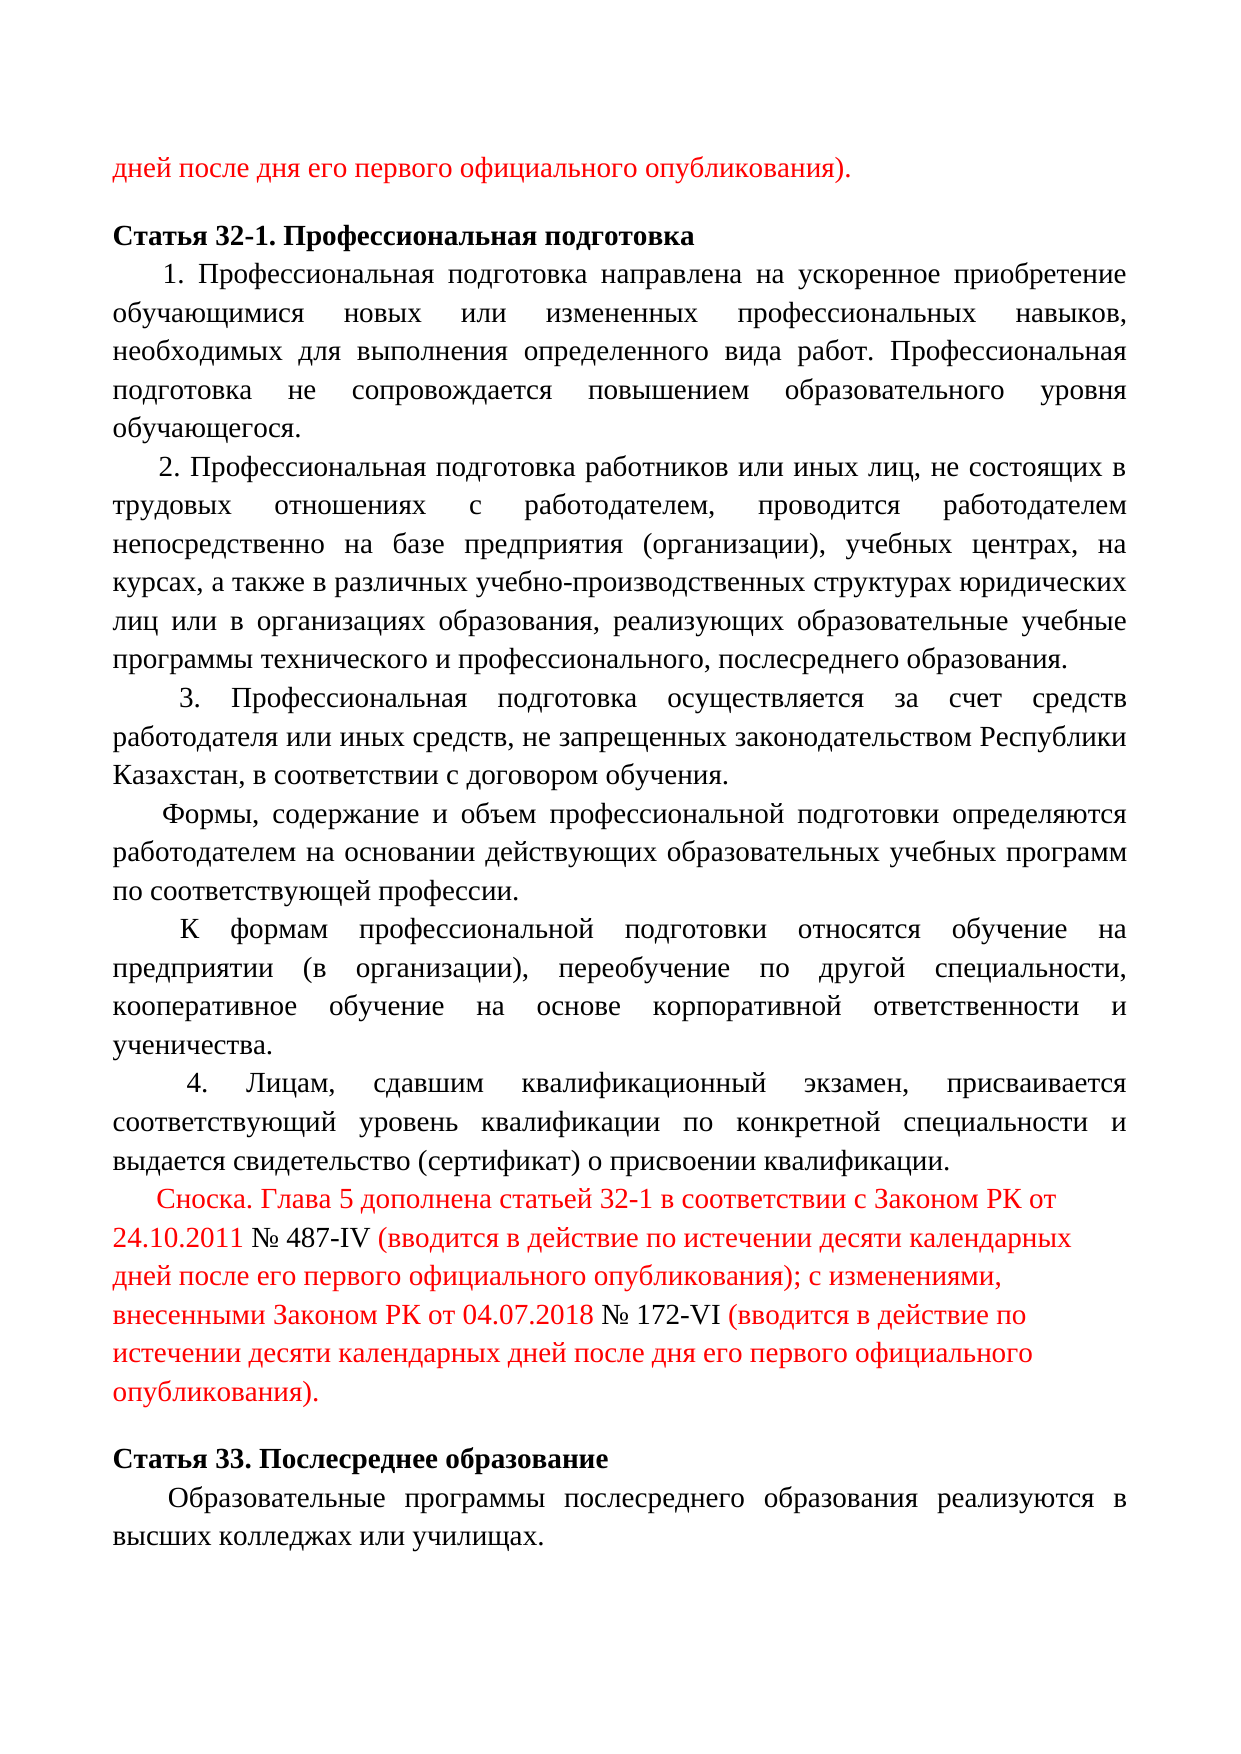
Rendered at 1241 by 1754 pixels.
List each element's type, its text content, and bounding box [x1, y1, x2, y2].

text Формы, содержание и объем профессиональной подготовки определяются работодателем на основании действующих образовательных учебных программ по соответствующей профессии. [112, 796, 1128, 906]
text Статья 33. Послесреднее образование [112, 1441, 1128, 1475]
text Сноска. Глава 5 дополнена статьей 32-1 в соответствии с Законом РК от 24.10.2011 № 487-IV (вводится в действие по истечении десяти календарных дней после его первого официального опубликования); с изменениями, внесенными Законом РК от 04.07.2018 № 172-VІ (вводится в действие по истечении десяти календарных дней после дня его первого официального опубликования). [112, 1181, 1128, 1438]
text 2. Профессиональная подготовка работников или иных лиц, не состоящих в трудовых отношениях с работодателем, проводится работодателем непосредственно на базе предприятия (организации), учебных центрах, на курсах, а также в различных учебно-производственных структурах юридических лиц или в организациях образования, реализующих образовательные учебные программы технического и профессионального, послесреднего образования. [112, 449, 1128, 675]
text 3. Профессиональная подготовка осуществляется за счет средств работодателя или иных средств, не запрещенных законодательством Республики Казахстан, в соответствии с договором обучения. [112, 680, 1128, 791]
text Образовательные программы послесреднего образования реализуются в высших колледжах или училищах. [112, 1480, 1128, 1552]
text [112, 150, 1128, 214]
text 1. Профессиональная подготовка направлена на ускоренное приобретение обучающимися новых или измененных профессиональных навыков, необходимых для выполнения определенного вида работ. Профессиональная подготовка не сопровождается повышением образовательного уровня обучающегося. [112, 256, 1128, 444]
text К формам профессиональной подготовки относятся обучение на предприятии (в организации), переобучение по другой специальности, кооперативное обучение на основе корпоративной ответственности и ученичества. [112, 911, 1128, 1061]
text Статья 32-1. Профессиональная подготовка [112, 218, 1128, 251]
text 4. Лицам, сдавшим квалификационный экзамен, присваивается соответствующий уровень квалификации по конкретной специальности и выдается свидетельство (сертификат) о присвоении квалификации. [112, 1066, 1128, 1176]
